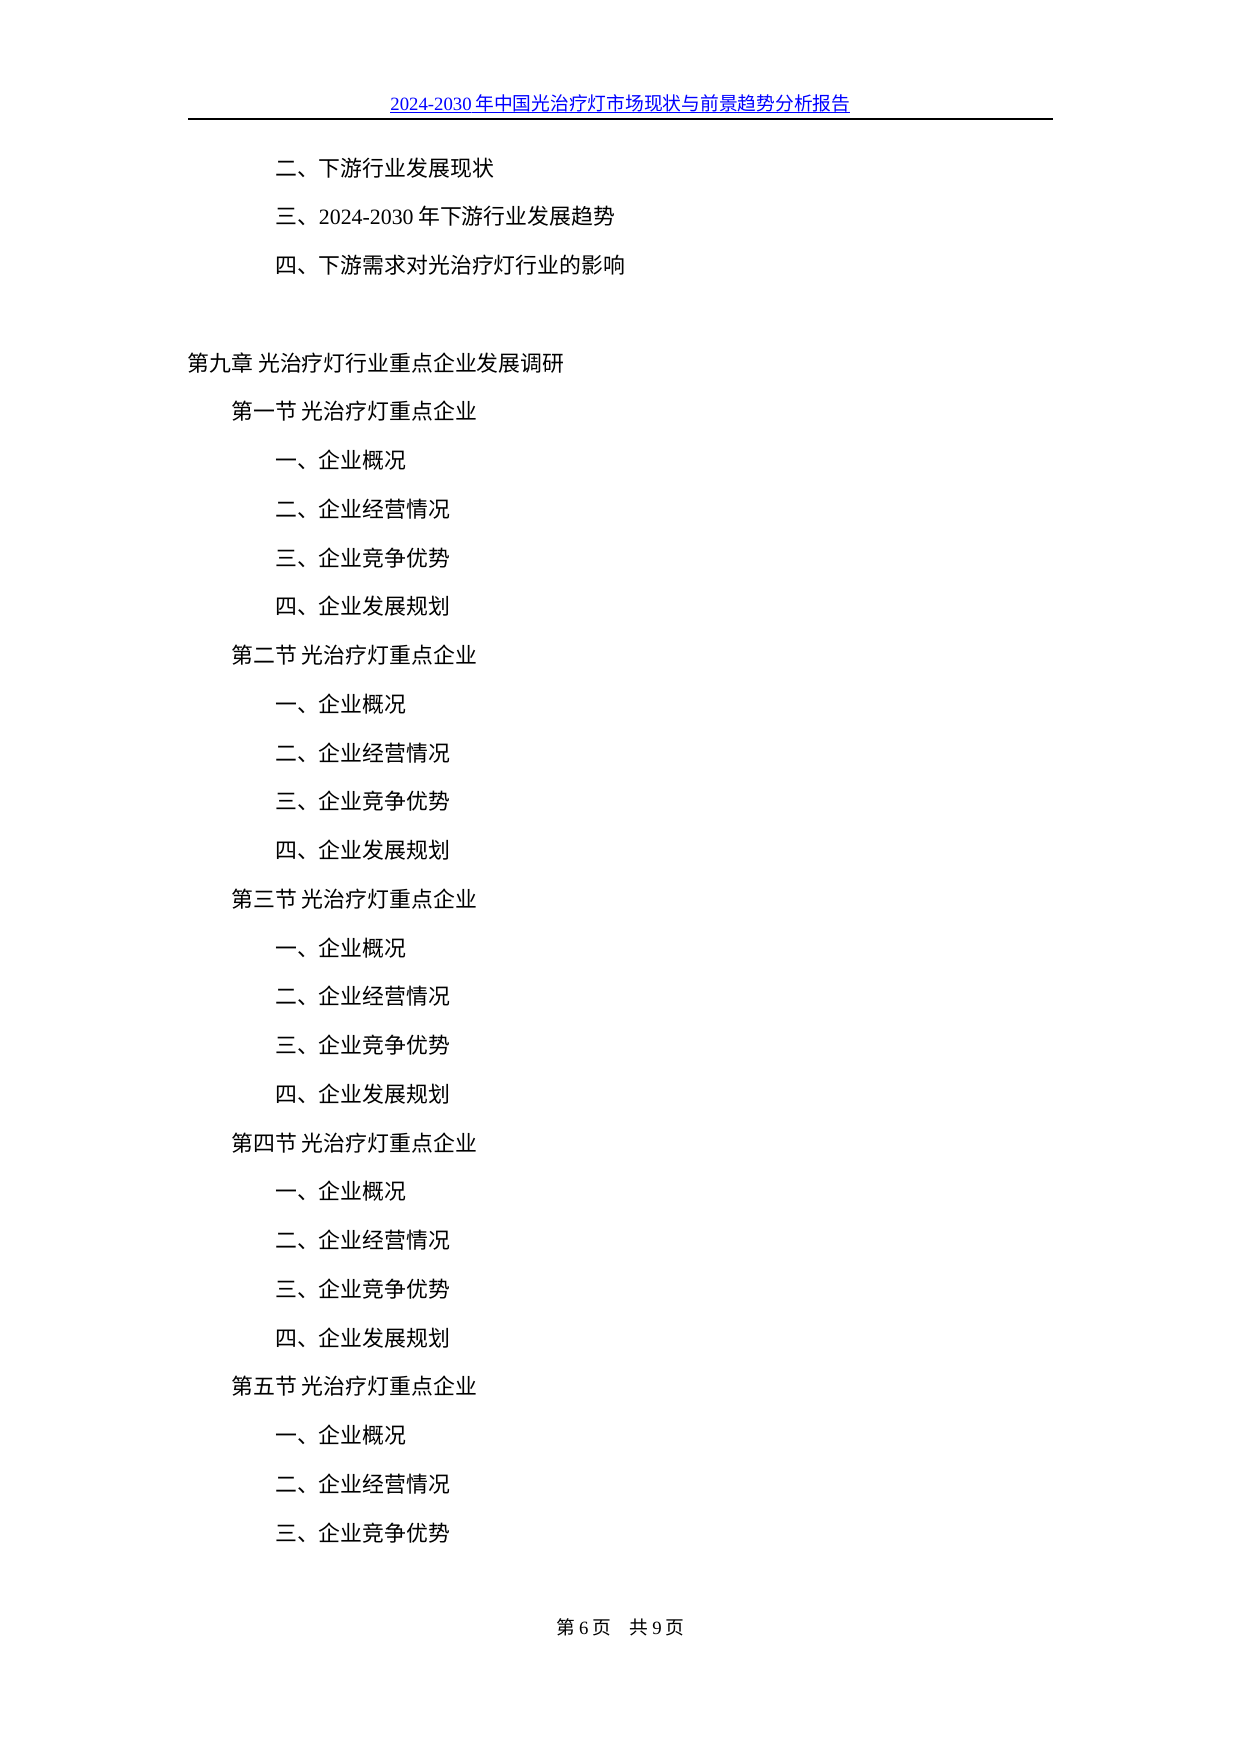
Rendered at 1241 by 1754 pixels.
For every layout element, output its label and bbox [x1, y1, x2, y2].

text [187, 150, 1053, 1548]
